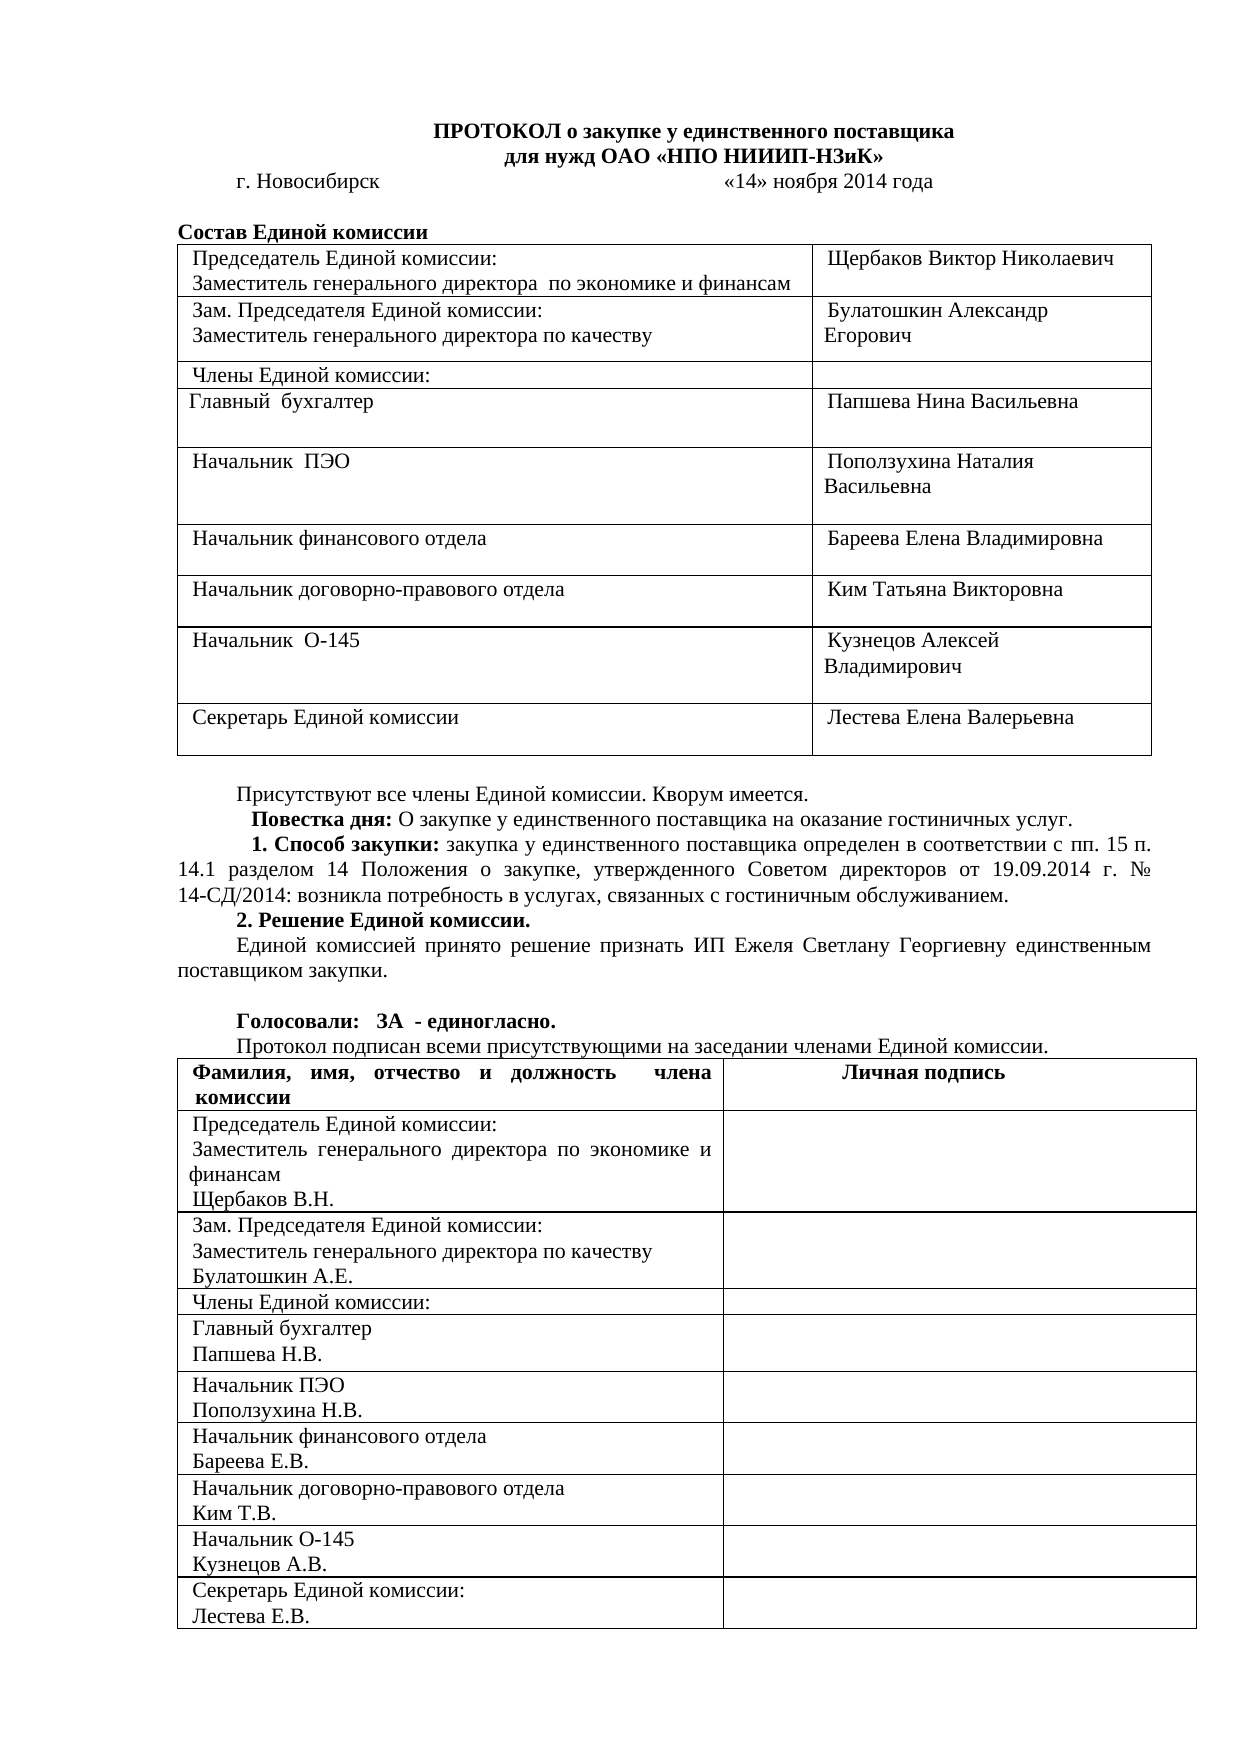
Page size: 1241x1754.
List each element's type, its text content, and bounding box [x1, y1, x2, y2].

text для нужд ОАО «НПО НИИИП-НЗиК» [177, 143, 1152, 168]
table_cell [813, 362, 1151, 387]
table_header Щербаков Виктор Николаевич [813, 245, 1151, 296]
table_cell Начальник ПЭО Поползухина Н.В. [178, 1372, 723, 1422]
text 1. Способ закупки: закупка у единственного поставщика определен в соответствии с пп. 15 п. 14.1 разделом 14 Положения о закупке, утвержденного Советом директоров от 19.09.2014 г. № 14-СД/2014: возникла потребность в услугах, связанных с гостиничным обслуживанием. [177, 831, 1152, 907]
table_cell Булатошкин Александр Егорович [813, 297, 1151, 361]
table_cell Ким Татьяна Викторовна [813, 576, 1151, 626]
text ПРОТОКОЛ о закупке у единственного поставщика [177, 118, 1152, 143]
table_cell Поползухина Наталия Васильевна [813, 448, 1151, 523]
table_cell Секретарь Единой комиссии [178, 704, 812, 754]
table_cell Кузнецов Алексей Владимирович [813, 628, 1151, 703]
text Повестка дня: О закупке у единственного поставщика на оказание гостиничных услуг. [177, 806, 1152, 831]
text Протокол подписан всеми присутствующими на заседании членами Единой комиссии. [177, 1033, 1152, 1058]
table_cell [724, 1315, 1196, 1371]
table_cell [724, 1213, 1196, 1288]
text г. Новосибирск «14» ноября 2014 года [177, 168, 1152, 194]
table_cell [724, 1526, 1196, 1576]
text Состав Единой комиссии [177, 219, 1152, 244]
table_cell Главный бухгалтер Папшева Н.В. [178, 1315, 723, 1371]
table_cell [724, 1111, 1196, 1211]
table_cell [724, 1289, 1196, 1314]
table_cell [724, 1475, 1196, 1525]
table_cell Начальник О-145 [178, 628, 812, 703]
table_cell Зам. Председателя Единой комиссии: Заместитель генерального директора по качеству Булатошкин А.Е. [178, 1213, 723, 1288]
text 2. Решение Единой комиссии. [177, 907, 1152, 932]
text Единой комиссией принято решение признать ИП Ежеля Светлану Георгиевну единственным поставщиком закупки. [177, 932, 1152, 982]
table_cell Члены Единой комиссии: [178, 362, 812, 387]
table_cell Начальник договорно-правового отдела Ким Т.В. [178, 1475, 723, 1525]
table_cell Начальник О-145 Кузнецов А.В. [178, 1526, 723, 1576]
table_cell Главный бухгалтер [178, 389, 812, 447]
table_header Председатель Единой комиссии: Заместитель генерального директора по экономике и финансам [178, 245, 812, 296]
table_cell Лестева Елена Валерьевна [813, 704, 1151, 754]
table_cell Секретарь Единой комиссии: Лестева Е.В. [178, 1578, 723, 1628]
table_cell [724, 1578, 1196, 1628]
table_cell Зам. Председателя Единой комиссии: Заместитель генерального директора по качеству [178, 297, 812, 361]
table_cell Бареева Елена Владимировна [813, 525, 1151, 575]
table_cell Члены Единой комиссии: [178, 1289, 723, 1314]
table_cell Председатель Единой комиссии: Заместитель генерального директора по экономике и финансам Щербаков В.Н. [178, 1111, 723, 1211]
table_header Личная подпись [724, 1059, 1196, 1109]
table_cell Начальник финансового отдела [178, 525, 812, 575]
table_cell Начальник ПЭО [178, 448, 812, 523]
text Присутствуют все члены Единой комиссии. Кворум имеется. [177, 781, 1152, 806]
table_cell [724, 1423, 1196, 1473]
table_header Фамилия, имя, отчество и должность члена комиссии [178, 1059, 723, 1109]
table_cell Начальник финансового отдела Бареева Е.В. [178, 1423, 723, 1473]
table_cell [724, 1372, 1196, 1422]
table_cell Начальник договорно-правового отдела [178, 576, 812, 626]
table_cell Папшева Нина Васильевна [813, 389, 1151, 447]
text Голосовали: ЗА - единогласно. [177, 1008, 1152, 1033]
